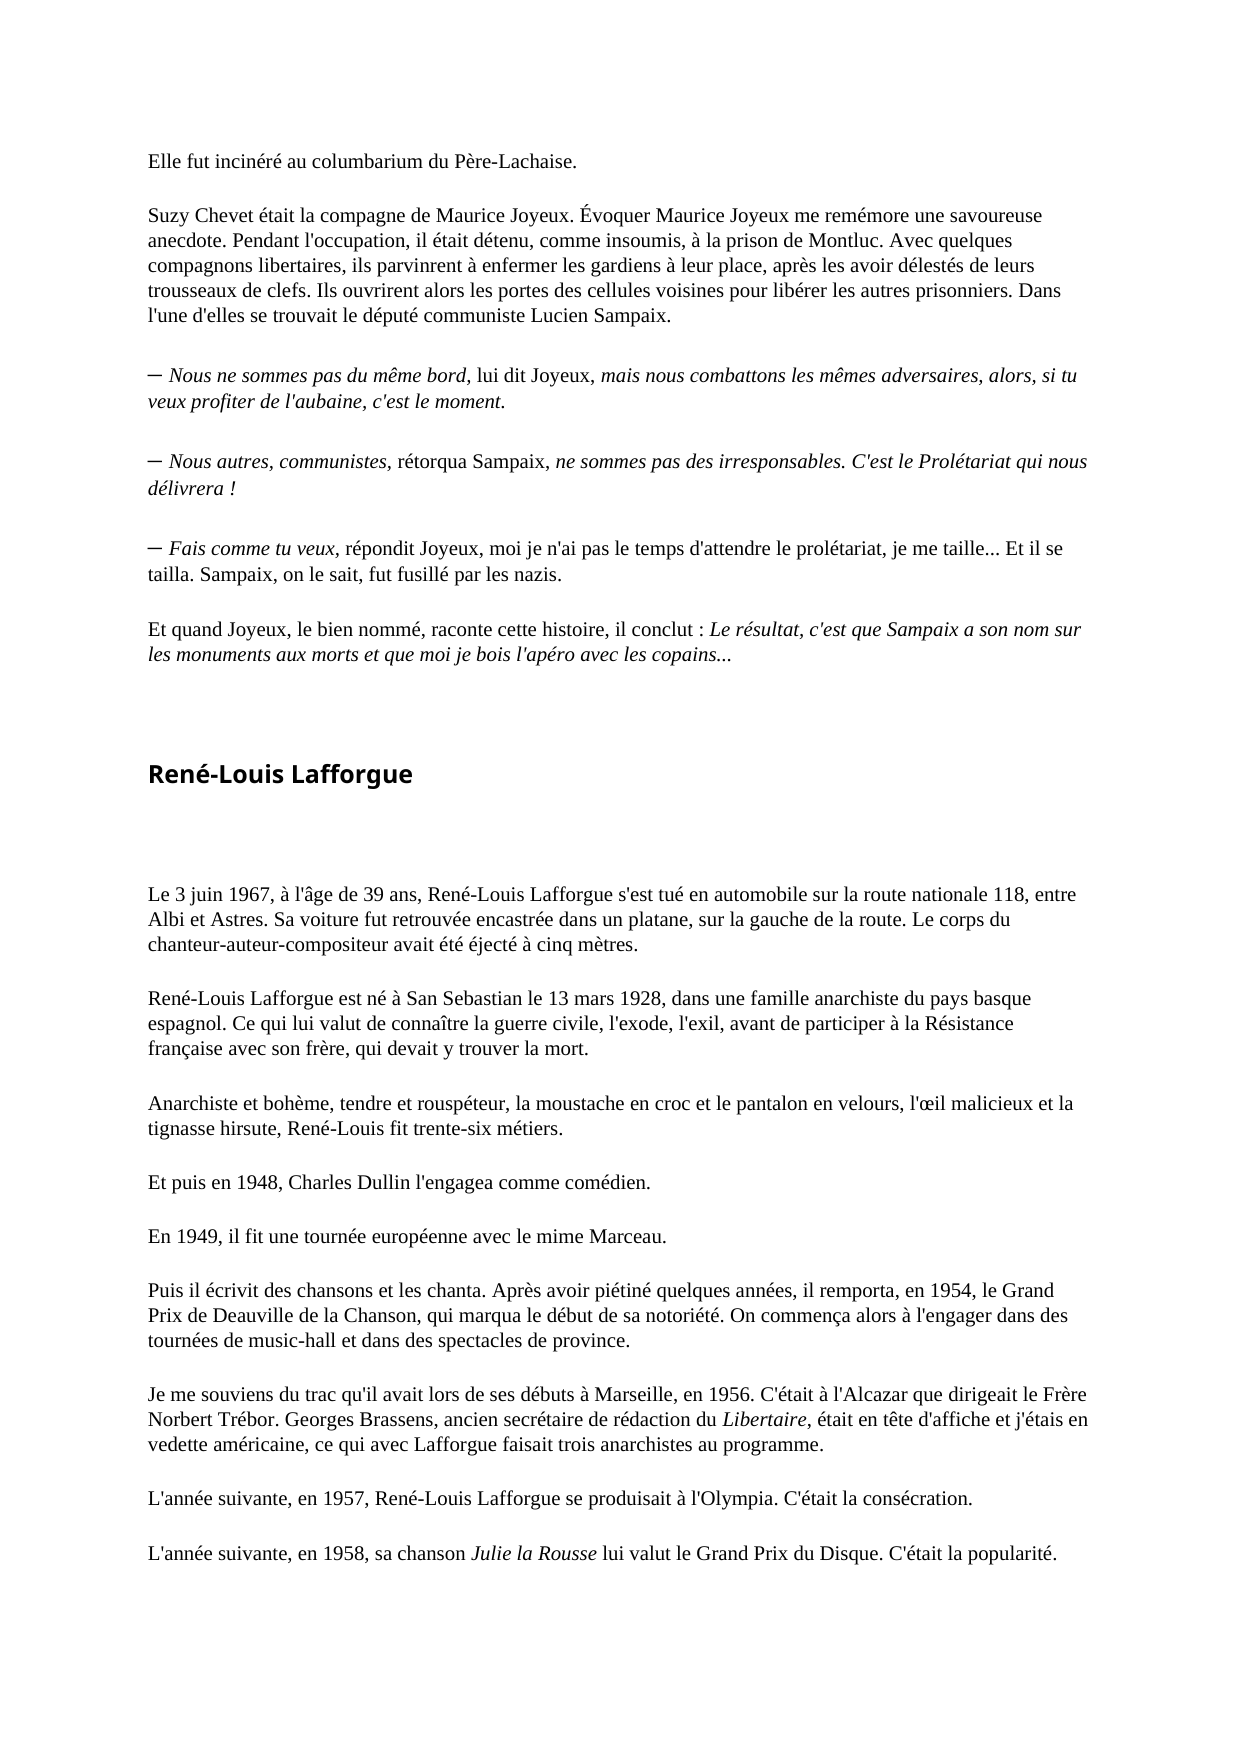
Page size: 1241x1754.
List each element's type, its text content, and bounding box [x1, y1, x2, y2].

text Et puis en 1948, Charles Dullin l'engagea comme comédien. [148, 1169, 1093, 1194]
text Le 3 juin 1967, à l'âge de 39 ans, René-Louis Lafforgue s'est tué en automobile sur la route nationale 118, entre Albi et Astres. Sa voiture fut retrouvée encastrée dans un platane, sur la gauche de la route. Le corps du chanteur-auteur-compositeur avait été éjecté à cinq mètres. [148, 881, 1093, 956]
text René-Louis Lafforgue est né à San Sebastian le 13 mars 1928, dans une famille anarchiste du pays basque espagnol. Ce qui lui valut de connaître la guerre civile, l'exode, l'exil, avant de participer à la Résistance française avec son frère, qui devait y trouver la mort. [148, 985, 1093, 1060]
text Puis il écrivit des chansons et les chanta. Après avoir piétiné quelques années, il remporta, en 1954, le Grand Prix de Deauville de la Chanson, qui marqua le début de sa notoriété. On commença alors à l'engager dans des tournées de music-hall et dans des spectacles de province. [148, 1277, 1093, 1352]
text René-Louis Lafforgue [148, 756, 1093, 790]
text – Nous ne sommes pas du même bord, lui dit Joyeux, mais nous combattons les mêmes adversaires, alors, si tu veux profiter de l'aubaine, c'est le moment. [148, 356, 1093, 413]
text Et quand Joyeux, le bien nommé, raconte cette histoire, il conclut : Le résultat, c'est que Sampaix a son nom sur les monuments aux morts et que moi je bois l'apéro avec les copains... [148, 616, 1093, 666]
text Suzy Chevet était la compagne de Maurice Joyeux. Évoquer Maurice Joyeux me remémore une savoureuse anecdote. Pendant l'occupation, il était détenu, comme insoumis, à la prison de Montluc. Avec quelques compagnons libertaires, ils parvinrent à enfermer les gardiens à leur place, après les avoir délestés de leurs trousseaux de clefs. Ils ouvrirent alors les portes des cellules voisines pour libérer les autres prisonniers. Dans l'une d'elles se trouvait le député communiste Lucien Sampaix. [148, 202, 1093, 327]
text Anarchiste et bohème, tendre et rouspéteur, la moustache en croc et le pantalon en velours, l'œil malicieux et la tignasse hirsute, René-Louis fit trente-six métiers. [148, 1089, 1093, 1139]
text L'année suivante, en 1958, sa chanson Julie la Rousse lui valut le Grand Prix du Disque. C'était la popularité. [148, 1539, 1093, 1564]
text – Nous autres, communistes, rétorqua Sampaix, ne sommes pas des irresponsables. C'est le Prolétariat qui nous délivrera ! [148, 442, 1093, 500]
text Elle fut incinéré au columbarium du Père-Lachaise. [148, 148, 1093, 173]
text Je me souviens du trac qu'il avait lors de ses débuts à Marseille, en 1956. C'était à l'Alcazar que dirigeait le Frère Norbert Trébor. Georges Brassens, ancien secrétaire de rédaction du Libertaire, était en tête d'affiche et j'étais en vedette américaine, ce qui avec Lafforgue faisait trois anarchistes au programme. [148, 1381, 1093, 1456]
text En 1949, il fit une tournée européenne avec le mime Marceau. [148, 1223, 1093, 1248]
text – Fais comme tu veux, répondit Joyeux, moi je n'ai pas le temps d'attendre le prolétariat, je me taille... Et il se tailla. Sampaix, on le sait, fut fusillé par les nazis. [148, 529, 1093, 586]
text L'année suivante, en 1957, René-Louis Lafforgue se produisait à l'Olympia. C'était la consécration. [148, 1485, 1093, 1510]
